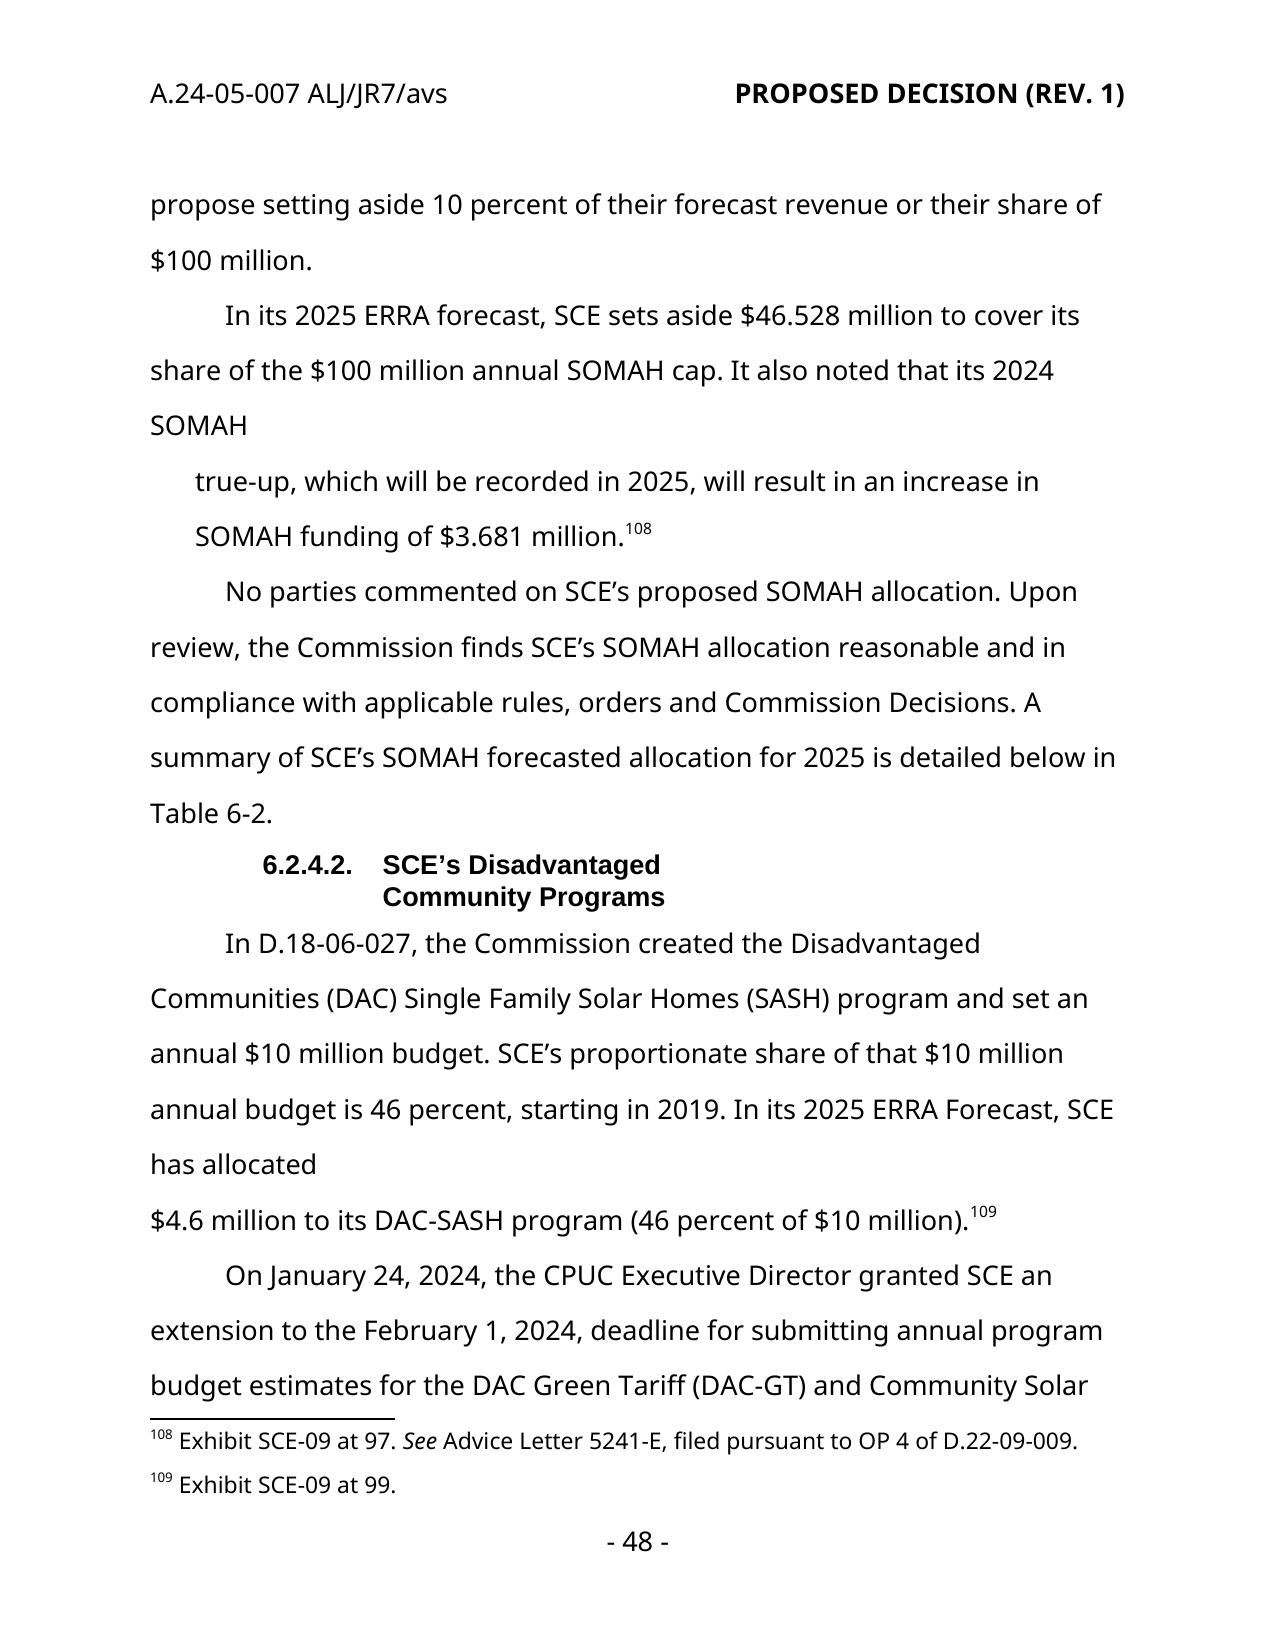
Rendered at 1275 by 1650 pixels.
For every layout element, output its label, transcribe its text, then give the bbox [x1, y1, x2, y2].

subtitle SCE’s Disadvantaged Community Programs [262, 849, 1125, 912]
text No parties commented on SCE’s proposed SOMAH allocation. Upon review, the Commission finds SCE’s SOMAH allocation reasonable and in compliance with applicable rules, orders and Commission Decisions. A summary of SCE’s SOMAH forecasted allocation for 2025 is detailed below in Table 6-2. [150, 573, 1125, 831]
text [150, 1256, 1125, 1404]
text In its 2025 ERRA forecast, SCE sets aside $46.528 million to cover its share of the $100 million annual SOMAH cap. It also noted that its 2024 SOMAH [150, 296, 1125, 444]
text In D.18-06-027, the Commission created the Disadvantaged Communities (DAC) Single Family Solar Homes (SASH) program and set an annual $10 million budget. SCE’s proportionate share of that $10 million annual budget is 46 percent, starting in 2019. In its 2025 ERRA Forecast, SCE has allocated $4.6 million to its DAC-SASH program (46 percent of $10 million). [150, 924, 1125, 1238]
text true-up, which will be recorded in 2025, will result in an increase in SOMAH funding of $3.681 million. [195, 462, 1125, 554]
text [150, 186, 1125, 278]
